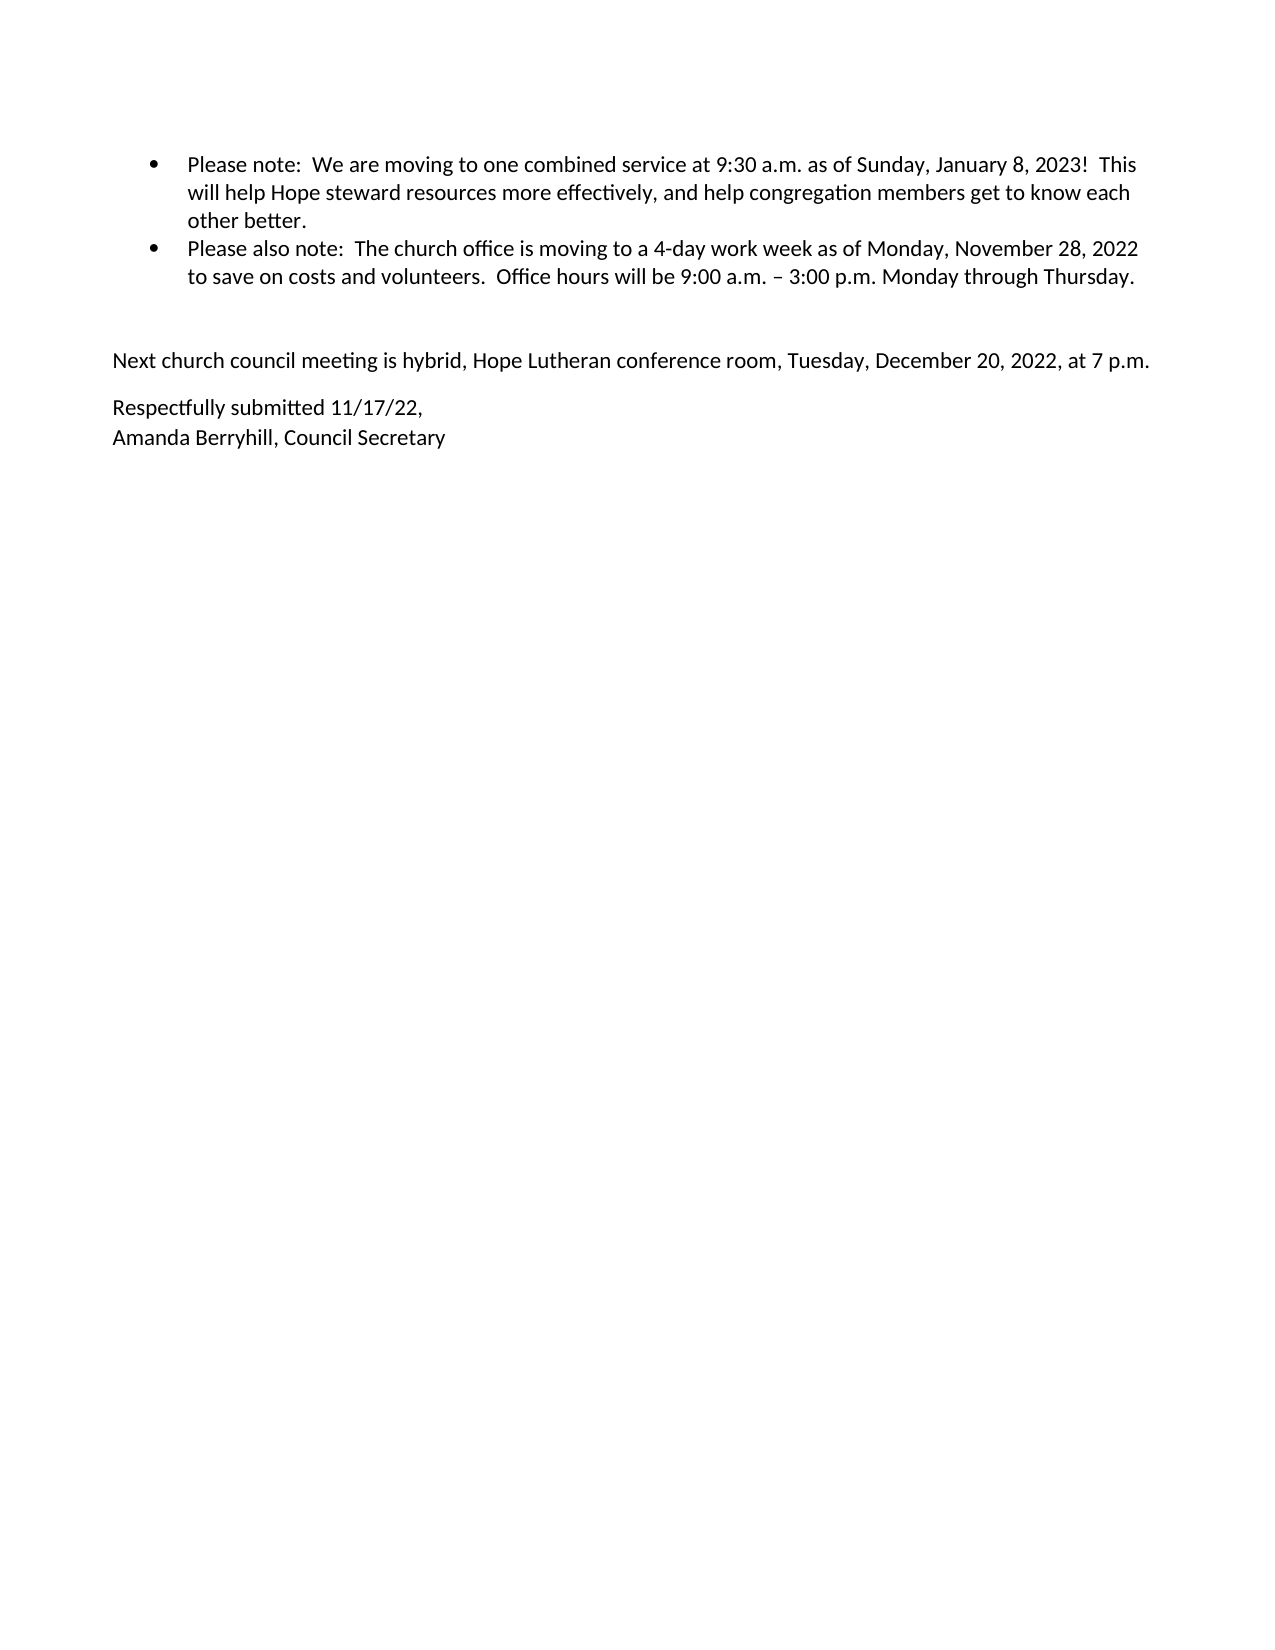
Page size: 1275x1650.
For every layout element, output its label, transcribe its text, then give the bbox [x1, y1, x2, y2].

list Please note: We are moving to one combined service at 9:30 a.m. as of Sunday, January 8, 2023! This will help Hope steward resources more effectively, and help congregation members get to know each other better. [150, 150, 1162, 234]
list Please also note: The church office is moving to a 4-day work week as of Monday, November 28, 2022 to save on costs and volunteers. Office hours will be 9:00 a.m. – 3:00 p.m. Monday through Thursday. [150, 234, 1162, 290]
text Amanda Berryhill, Council Secretary [112, 423, 1162, 451]
text Next church council meeting is hybrid, Hope Lutheran conference room, Tuesday, December 20, 2022, at 7 p.m. [112, 346, 1162, 374]
text Respectfully submitted 11/17/22, [112, 393, 1162, 421]
